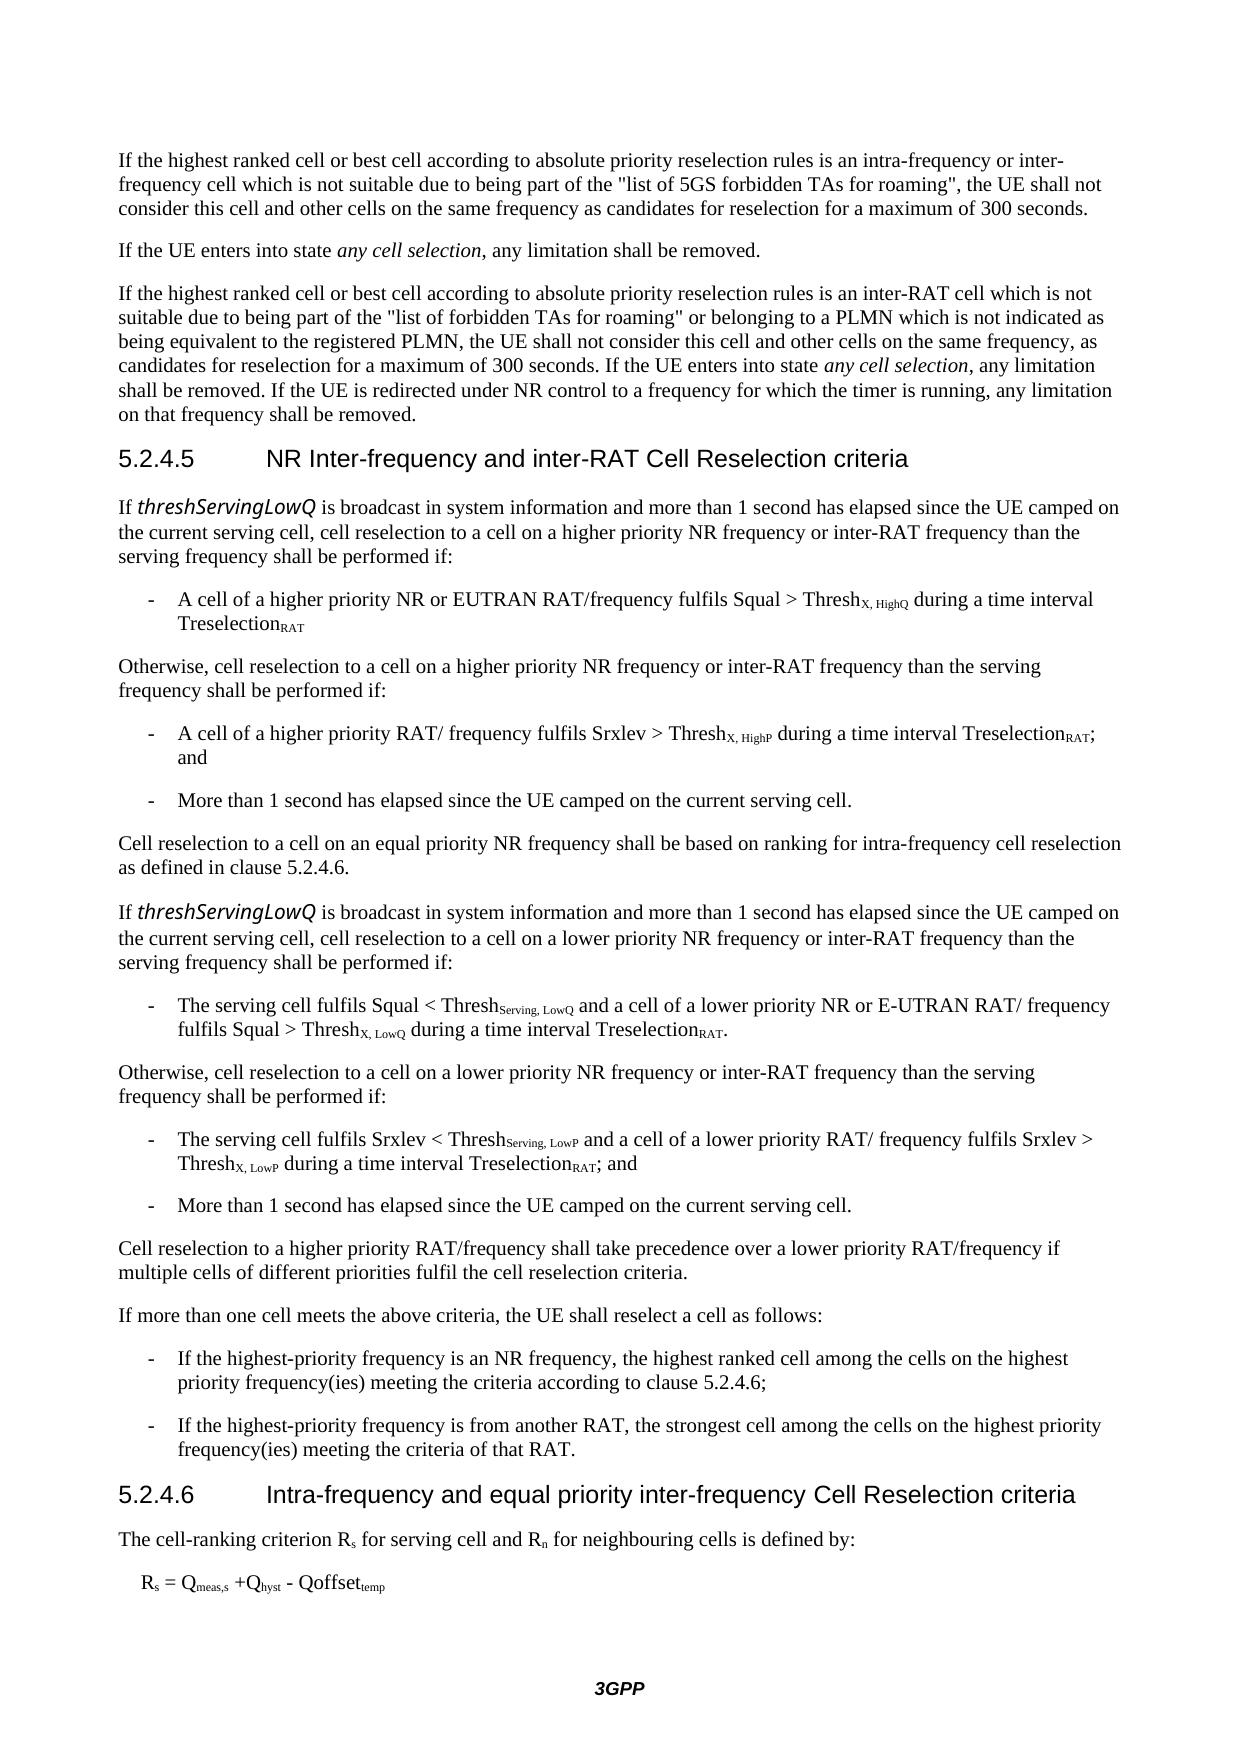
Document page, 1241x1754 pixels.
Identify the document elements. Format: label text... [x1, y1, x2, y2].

text Cell reselection to a higher priority RAT/frequency shall take precedence over a lower priority RAT/frequency if multiple cells of different priorities fulfil the cell reselection criteria. [118, 1236, 1122, 1284]
text - The serving cell fulfils Squal < ThreshServing, LowQ and a cell of a lower priority NR or E-UTRAN RAT/ frequency fulfils Squal > ThreshX, LowQ during a time interval TreselectionRAT. [148, 993, 1122, 1041]
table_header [129, 1570, 776, 1636]
subtitle 5.2.4.5 NR Inter-frequency and inter-RAT Cell Reselection criteria [118, 444, 1122, 473]
text - More than 1 second has elapsed since the UE camped on the current serving cell. [148, 1193, 1122, 1217]
text - More than 1 second has elapsed since the UE camped on the current serving cell. [148, 788, 1122, 812]
subtitle 5.2.4.6 Intra-frequency and equal priority inter-frequency Cell Reselection criteria [118, 1480, 1122, 1508]
text If the highest ranked cell or best cell according to absolute priority reselection rules is an inter-RAT cell which is not suitable due to being part of the "list of forbidden TAs for roaming" or belonging to a PLMN which is not indicated as being equivalent to the registered PLMN, the UE shall not consider this cell and other cells on the same frequency, as candidates for reselection for a maximum of 300 seconds. If the UE enters into state any cell selection, any limitation shall be removed. If the UE is redirected under NR control to a frequency for which the timer is running, any limitation on that frequency shall be removed. [118, 281, 1122, 426]
text If more than one cell meets the above criteria, the UE shall reselect a cell as follows: [118, 1303, 1122, 1327]
text - If the highest-priority frequency is from another RAT, the strongest cell among the cells on the highest priority frequency(ies) meeting the criteria of that RAT. [148, 1413, 1122, 1461]
text - The serving cell fulfils Srxlev < ThreshServing, LowP and a cell of a lower priority RAT/ frequency fulfils Srxlev > ThreshX, LowP during a time interval TreselectionRAT; and [148, 1127, 1122, 1175]
text If threshServingLowQ is broadcast in system information and more than 1 second has elapsed since the UE camped on the current serving cell, cell reselection to a cell on a lower priority NR frequency or inter-RAT frequency than the serving frequency shall be performed if: [118, 897, 1122, 974]
text - A cell of a higher priority RAT/ frequency fulfils Srxlev > ThreshX, HighP during a time interval TreselectionRAT; and [148, 721, 1122, 769]
text If threshServingLowQ is broadcast in system information and more than 1 second has elapsed since the UE camped on the current serving cell, cell reselection to a cell on a higher priority NR frequency or inter-RAT frequency than the serving frequency shall be performed if: [118, 492, 1122, 568]
text The cell-ranking criterion Rs for serving cell and Rn for neighbouring cells is defined by: [118, 1527, 1122, 1551]
text - If the highest-priority frequency is an NR frequency, the highest ranked cell among the cells on the highest priority frequency(ies) meeting the criteria according to clause 5.2.4.6; [148, 1346, 1122, 1394]
text - A cell of a higher priority NR or EUTRAN RAT/frequency fulfils Squal > ThreshX, HighQ during a time interval TreselectionRAT [148, 587, 1122, 635]
text Otherwise, cell reselection to a cell on a lower priority NR frequency or inter-RAT frequency than the serving frequency shall be performed if: [118, 1060, 1122, 1108]
text Cell reselection to a cell on an equal priority NR frequency shall be based on ranking for intra-frequency cell reselection as defined in clause 5.2.4.6. [118, 831, 1122, 879]
text If the highest ranked cell or best cell according to absolute priority reselection rules is an intra-frequency or inter-frequency cell which is not suitable due to being part of the "list of 5GS forbidden TAs for roaming", the UE shall not consider this cell and other cells on the same frequency as candidates for reselection for a maximum of 300 seconds. [118, 147, 1122, 220]
text Otherwise, cell reselection to a cell on a higher priority NR frequency or inter-RAT frequency than the serving frequency shall be performed if: [118, 654, 1122, 702]
text If the UE enters into state any cell selection, any limitation shall be removed. [118, 238, 1122, 262]
